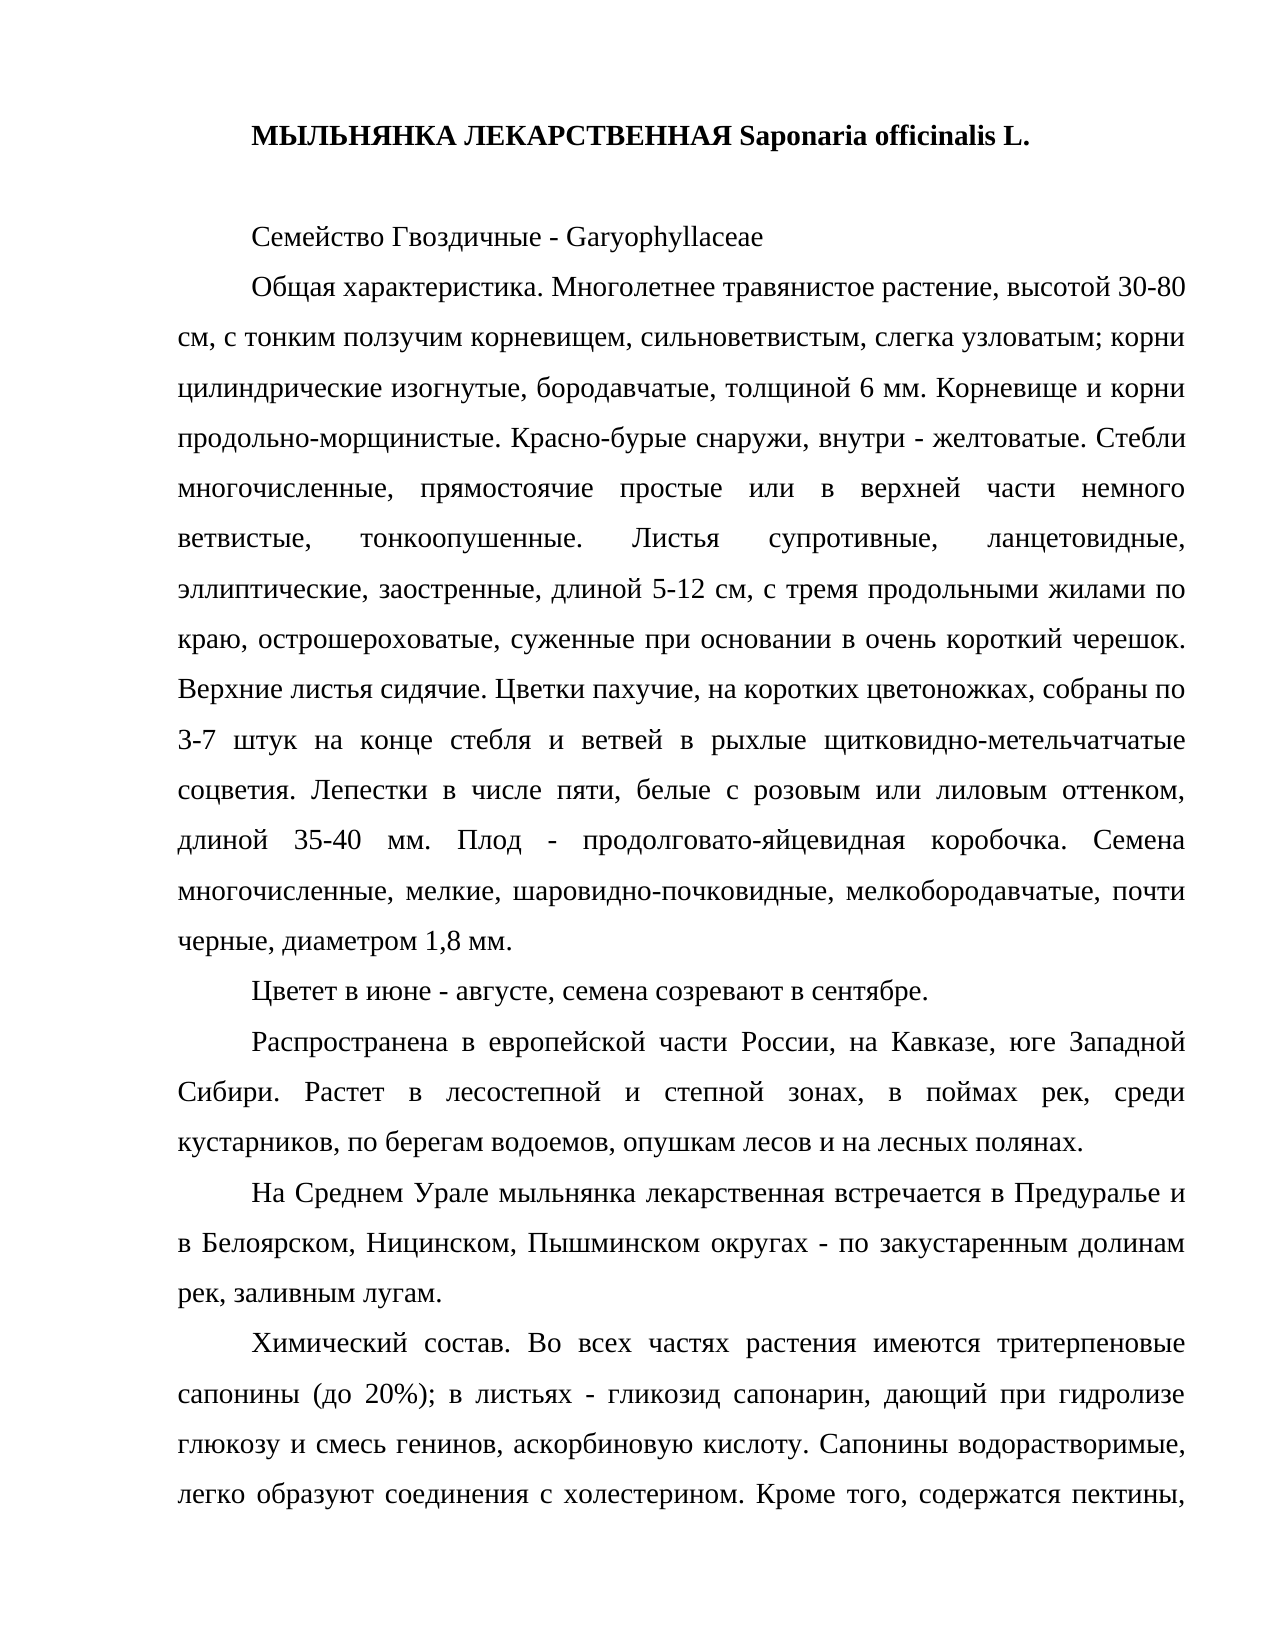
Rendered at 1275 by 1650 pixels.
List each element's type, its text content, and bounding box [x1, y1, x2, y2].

text На Среднем Урале мыльнянка лекарственная встречается в Предуралье и в Белоярском, Ницинском, Пышминском округах - по закустаренным долинам рек, заливным лугам. [177, 1175, 1186, 1309]
text Общая характеристика. Многолетнее травянистое растение, высотой 30-80 см, с тонким ползучим корневищем, сильноветвистым, слегка узловатым; корни цилиндрические изогнутые, бородавчатые, толщиной 6 мм. Корневище и корни продольно-морщинистые. Красно-бурые снаружи, внутри - желтоватые. Стебли многочисленные, прямостоячие простые или в верхней части немного ветвистые, тонкоопушенные. Листья супротивные, ланцетовидные, эллиптические, заостренные, длиной 5-12 см, с тремя продольными жилами по краю, острошероховатые, суженные при основании в очень короткий черешок. Верхние листья сидячие. Цветки пахучие, на коротких цветоножках, собраны по 3-7 штук на конце стебля и ветвей в рыхлые щитковидно-метельчатчатые соцветия. Лепестки в числе пяти, белые с розовым или лиловым оттенком, длиной 35-40 мм. Плод - продолговато-яйцевидная коробочка. Семена многочисленные, мелкие, шаровидно-почковидные, мелкобородавчатые, почти черные, диаметром 1,8 мм. [177, 269, 1186, 957]
text МЫЛЬНЯНКА ЛЕКАРСТВЕННАЯ Saponaria officinalis L. [177, 118, 1186, 152]
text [177, 1326, 1186, 1510]
text Распространена в европейской части России, на Кавказе, юге Западной Сибири. Растет в лесостепной и степной зонах, в поймах рек, среди кустарников, по берегам водоемов, опушкам лесов и на лесных полянах. [177, 1024, 1186, 1158]
text Семейство Гвоздичные - Garyophyllaceae [177, 219, 1186, 252]
text Цветет в июне - августе, семена созревают в сентябре. [177, 973, 1186, 1007]
